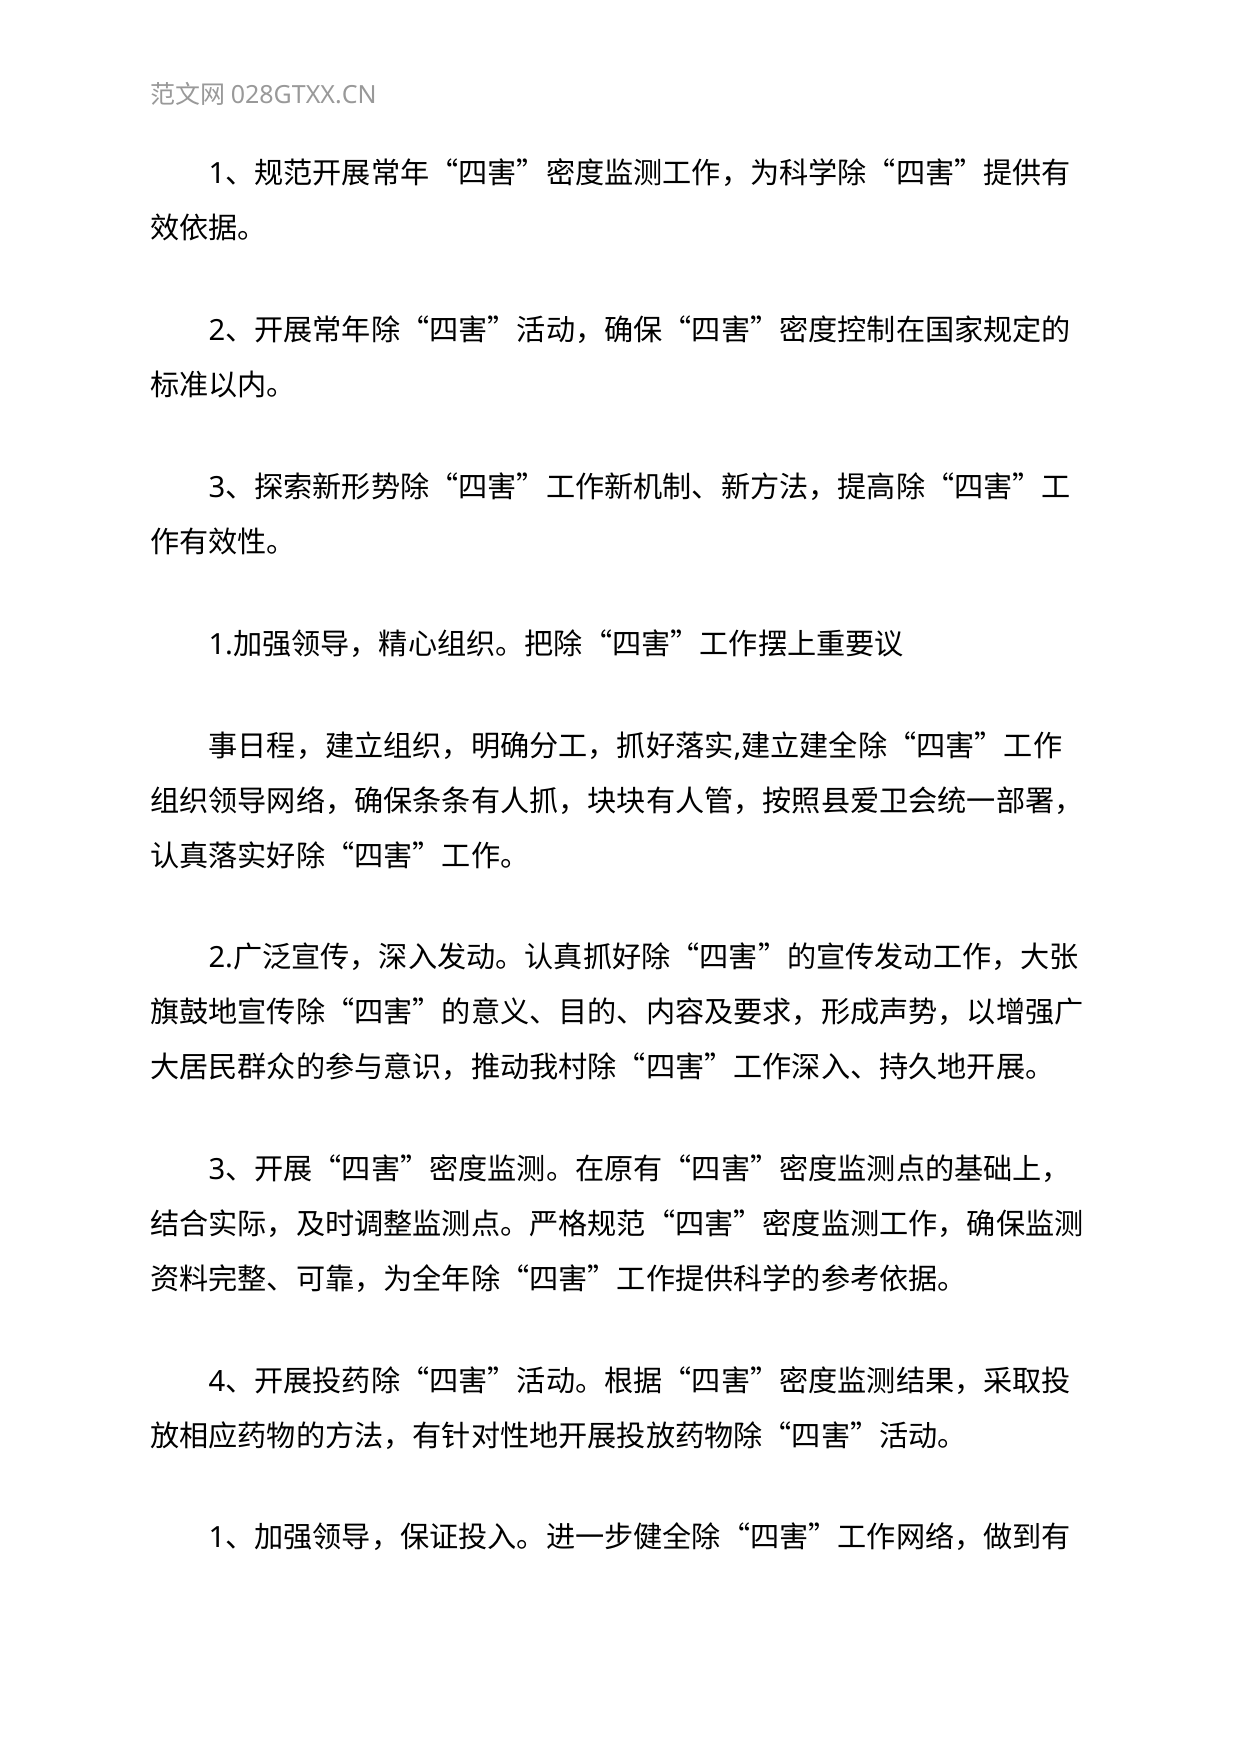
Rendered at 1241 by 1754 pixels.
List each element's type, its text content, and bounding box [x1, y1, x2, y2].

text 1.加强领导，精心组织。把除“四害”工作摆上重要议 [150, 620, 1090, 663]
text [150, 1514, 1090, 1556]
text 事日程，建立组织，明确分工，抓好落实,建立建全除“四害”工作组织领导网络，确保条条有人抓，块块有人管，按照县爱卫会统一部署，认真落实好除“四害”工作。 [150, 722, 1090, 874]
text 2、开展常年除“四害”活动，确保“四害”密度控制在国家规定的标准以内。 [150, 307, 1090, 404]
text 4、开展投药除“四害”活动。根据“四害”密度监测结果，采取投放相应药物的方法，有针对性地开展投放药物除“四害”活动。 [150, 1357, 1090, 1454]
text 2.广泛宣传，深入发动。认真抓好除“四害”的宣传发动工作，大张旗鼓地宣传除“四害”的意义、目的、内容及要求，形成声势，以增强广大居民群众的参与意识，推动我村除“四害”工作深入、持久地开展。 [150, 934, 1090, 1086]
text 1、规范开展常年“四害”密度监测工作，为科学除“四害”提供有效依据。 [150, 150, 1090, 247]
text 3、探索新形势除“四害”工作新机制、新方法，提高除“四害”工作有效性。 [150, 463, 1090, 561]
text 3、开展“四害”密度监测。在原有“四害”密度监测点的基础上，结合实际，及时调整监测点。严格规范“四害”密度监测工作，确保监测资料完整、可靠，为全年除“四害”工作提供科学的参考依据。 [150, 1146, 1090, 1298]
